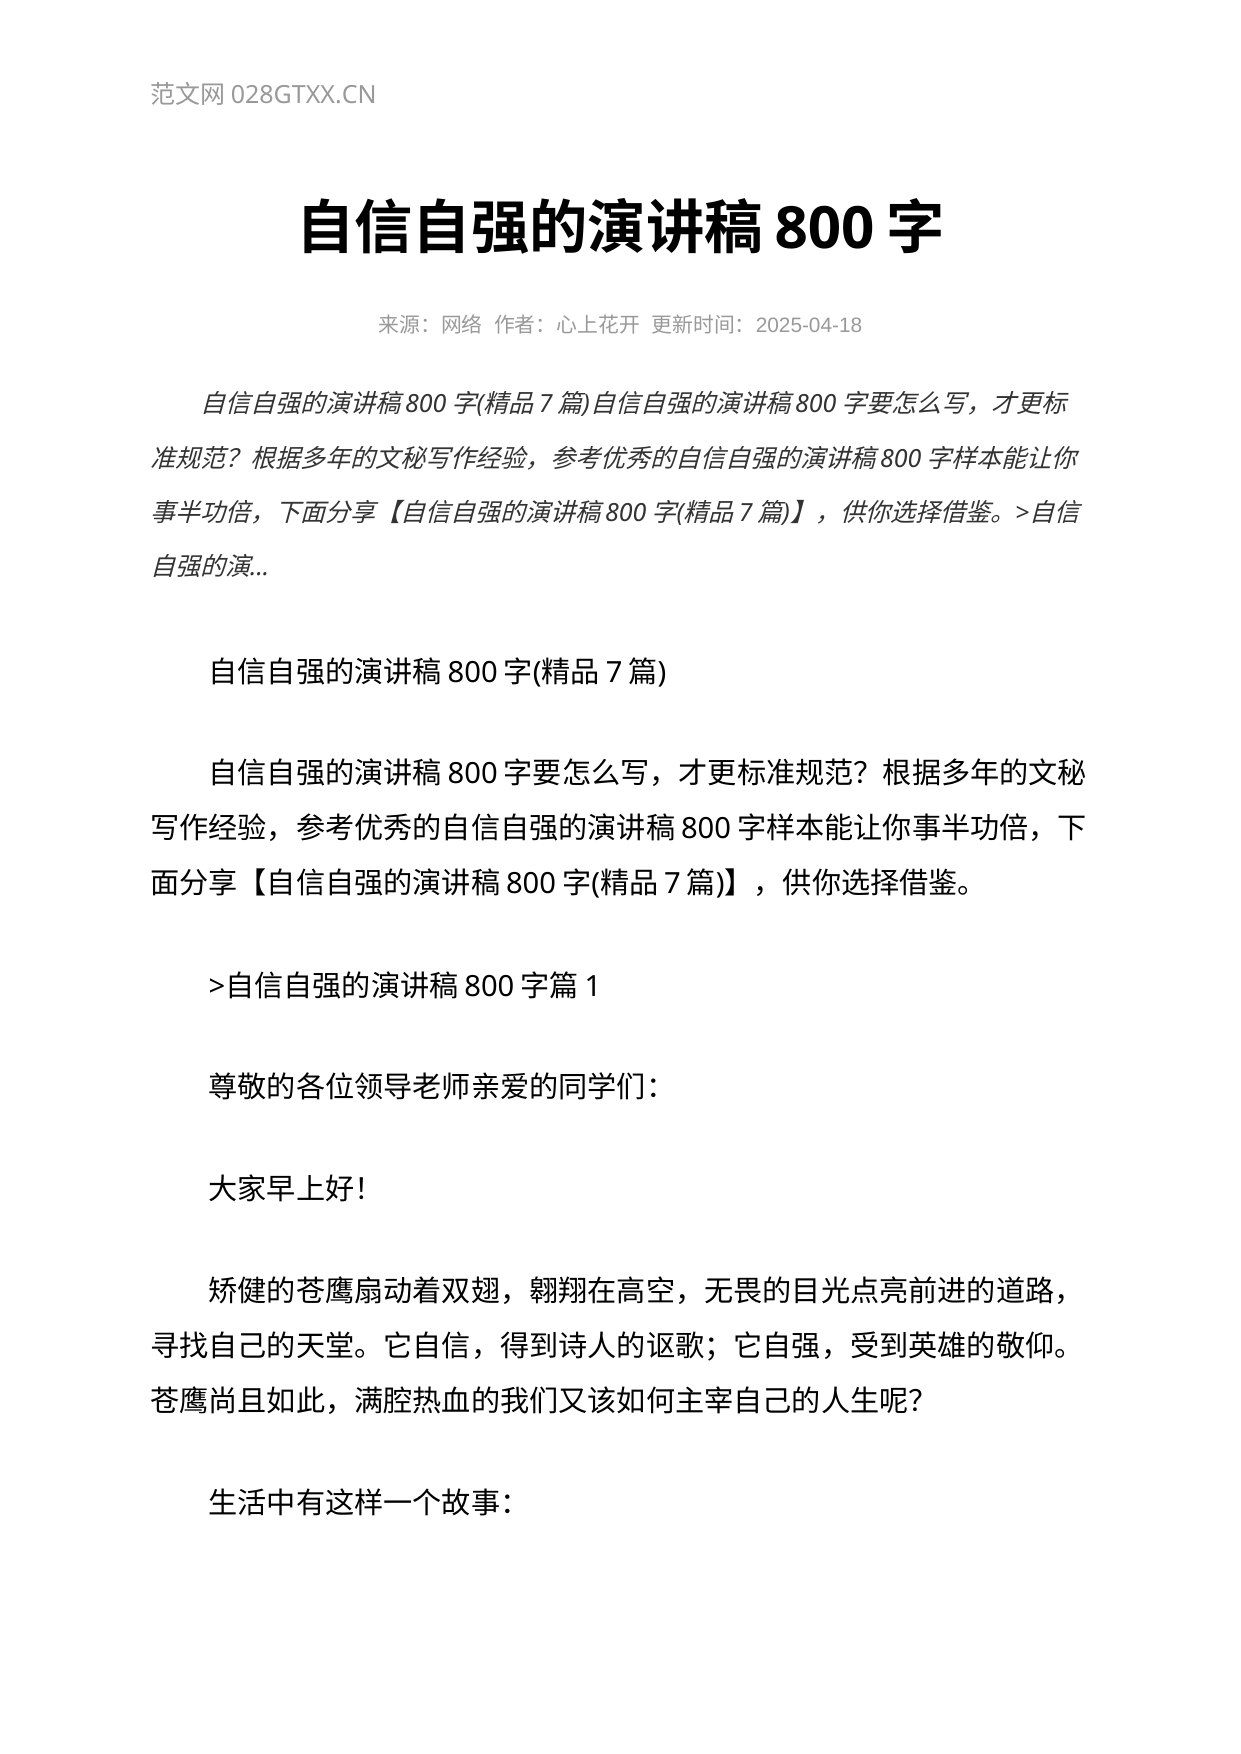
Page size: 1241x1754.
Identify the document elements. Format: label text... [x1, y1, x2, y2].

text >自信自强的演讲稿800字篇1 [150, 962, 1090, 1004]
text 矫健的苍鹰扇动着双翅，翱翔在高空，无畏的目光点亮前进的道路，寻找自己的天堂。它自信，得到诗人的讴歌；它自强，受到英雄的敬仰。苍鹰尚且如此，满腔热血的我们又该如何主宰自己的人生呢？ [150, 1268, 1090, 1420]
text 尊敬的各位领导老师亲爱的同学们： [150, 1064, 1090, 1106]
text 自信自强的演讲稿800字(精品7篇)自信自强的演讲稿800字要怎么写，才更标准规范？根据多年的文秘写作经验，参考优秀的自信自强的演讲稿800字样本能让你事半功倍，下面分享【自信自强的演讲稿800字(精品7篇)】，供你选择借鉴。>自信自强的演... [150, 384, 1090, 583]
text 自信自强的演讲稿800字(精品7篇) [150, 648, 1090, 691]
subtitle 自信自强的演讲稿800字 [150, 181, 1090, 266]
text 生活中有这样一个故事： [150, 1479, 1090, 1521]
text 自信自强的演讲稿800字要怎么写，才更标准规范？根据多年的文秘写作经验，参考优秀的自信自强的演讲稿800字样本能让你事半功倍，下面分享【自信自强的演讲稿800字(精品7篇)】，供你选择借鉴。 [150, 750, 1090, 902]
text 来源：网络 作者：心上花开 更新时间：2025-04-18 [150, 313, 1090, 337]
text 大家早上好！ [150, 1166, 1090, 1208]
